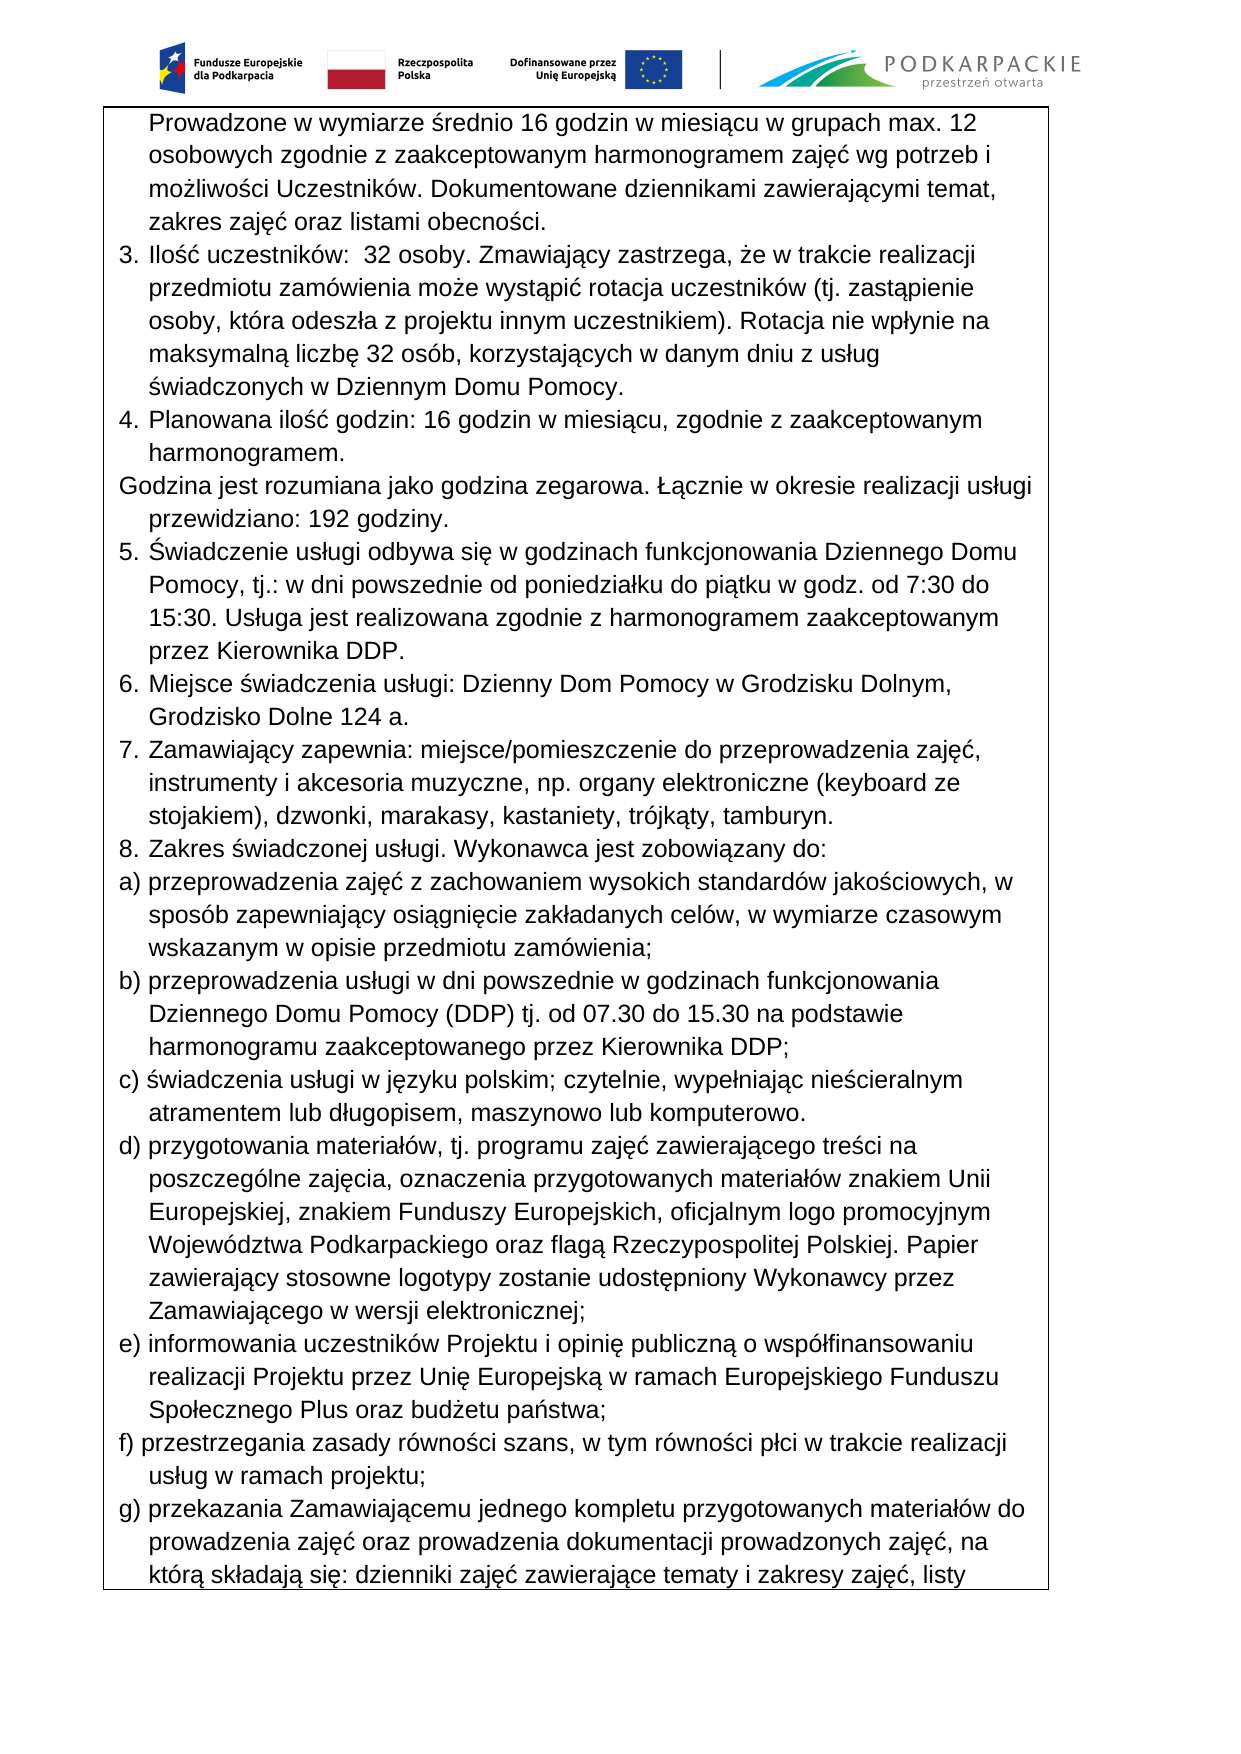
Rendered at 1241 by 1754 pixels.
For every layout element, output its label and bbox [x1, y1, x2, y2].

table_cell [104, 108, 1048, 1589]
picture [147, 29, 1093, 107]
